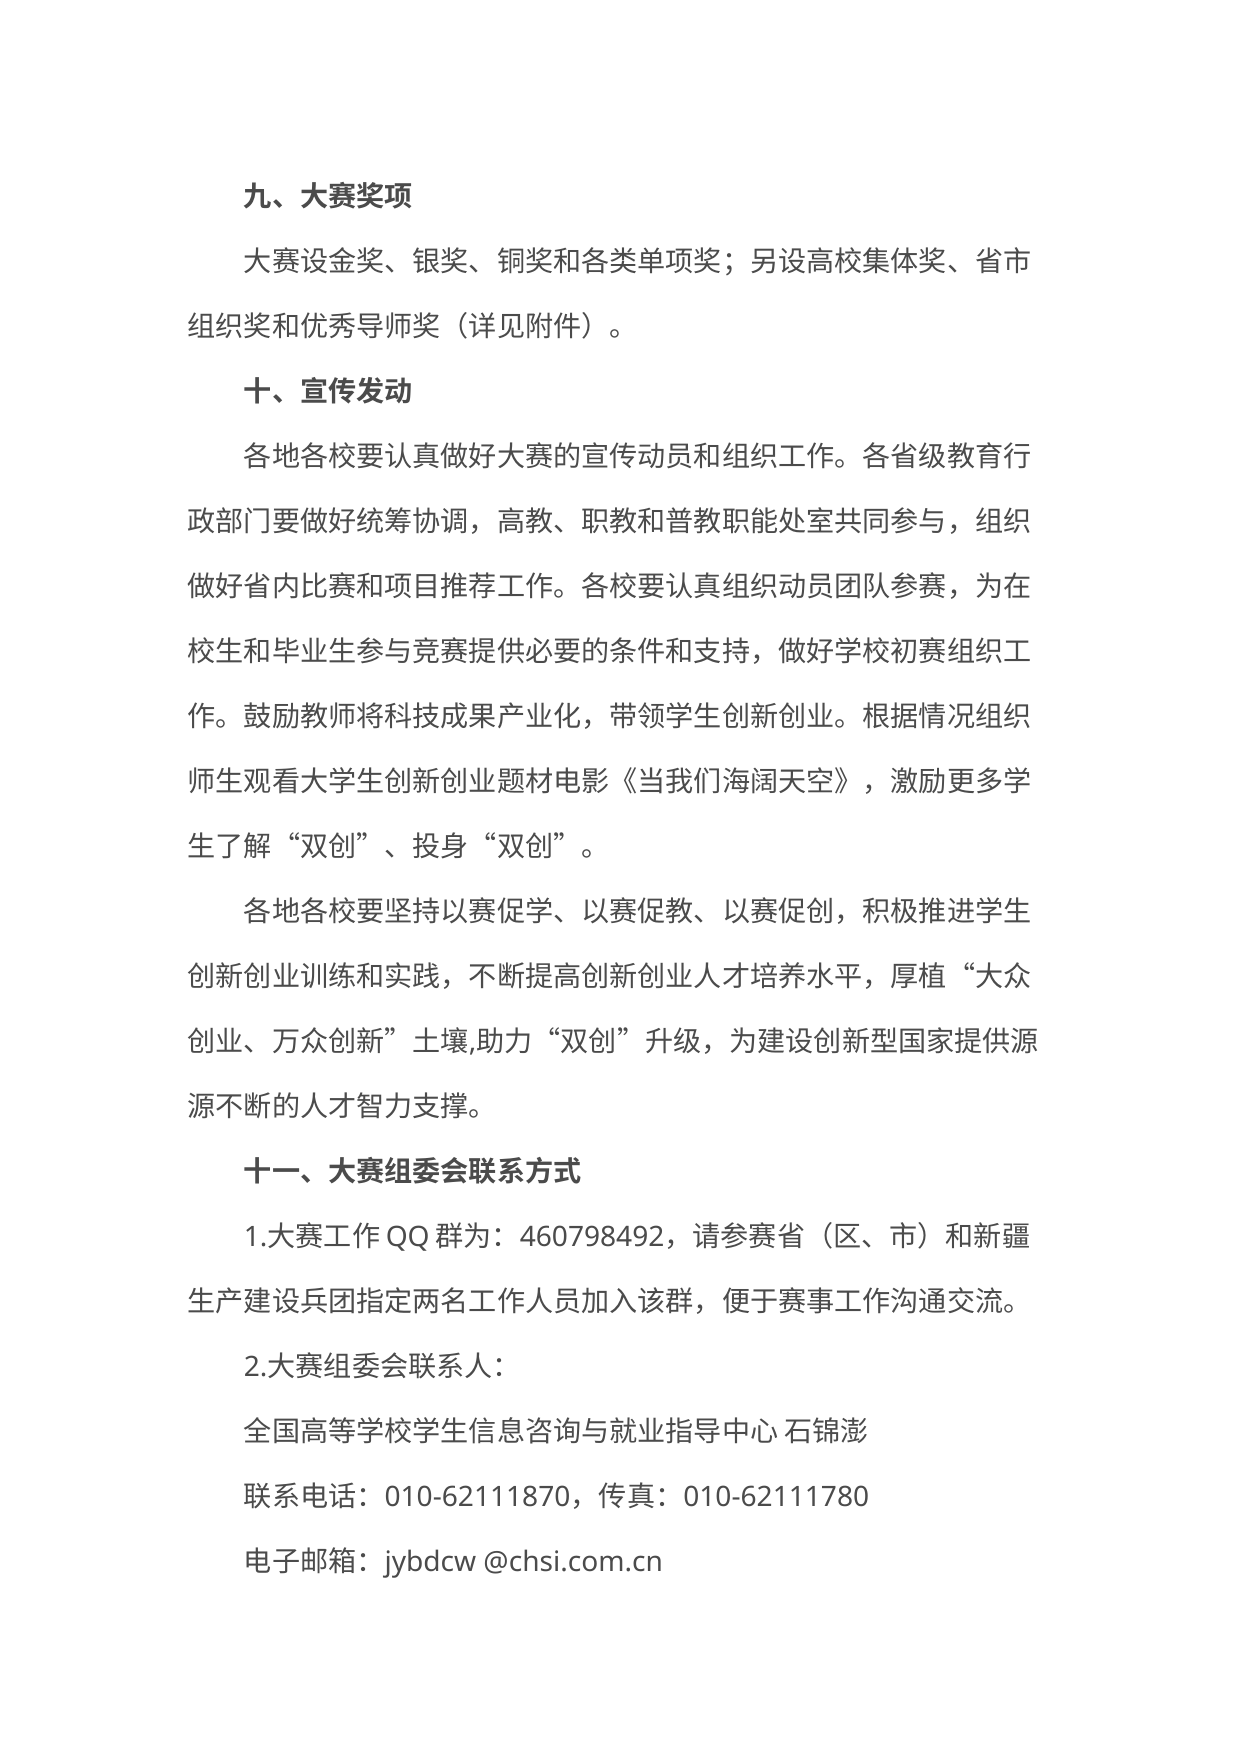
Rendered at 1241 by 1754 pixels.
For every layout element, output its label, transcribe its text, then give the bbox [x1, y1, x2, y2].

text 2.大赛组委会联系人： [187, 1332, 1053, 1397]
text 电子邮箱：jybdcw @chsi.com.cn [187, 1527, 1053, 1592]
text 九、大赛奖项 [187, 162, 1053, 227]
text 十、宣传发动 [187, 357, 1053, 422]
text 大赛设金奖、银奖、铜奖和各类单项奖；另设高校集体奖、省市组织奖和优秀导师奖（详见附件）。 [187, 227, 1053, 357]
text 联系电话：010-62111870，传真：010-62111780 [187, 1462, 1053, 1527]
text 各地各校要坚持以赛促学、以赛促教、以赛促创，积极推进学生创新创业训练和实践，不断提高创新创业人才培养水平，厚植“大众创业、万众创新”土壤,助力“双创”升级，为建设创新型国家提供源源不断的人才智力支撑。 [187, 877, 1053, 1137]
text 十一、大赛组委会联系方式 [187, 1137, 1053, 1202]
text 1.大赛工作QQ群为：460798492，请参赛省（区、市）和新疆生产建设兵团指定两名工作人员加入该群，便于赛事工作沟通交流。 [187, 1202, 1053, 1332]
text 全国高等学校学生信息咨询与就业指导中心 石锦澎 [187, 1397, 1053, 1462]
text 各地各校要认真做好大赛的宣传动员和组织工作。各省级教育行政部门要做好统筹协调，高教、职教和普教职能处室共同参与，组织做好省内比赛和项目推荐工作。各校要认真组织动员团队参赛，为在校生和毕业生参与竞赛提供必要的条件和支持，做好学校初赛组织工作。鼓励教师将科技成果产业化，带领学生创新创业。根据情况组织师生观看大学生创新创业题材电影《当我们海阔天空》，激励更多学生了解“双创”、投身“双创”。 [187, 422, 1053, 877]
